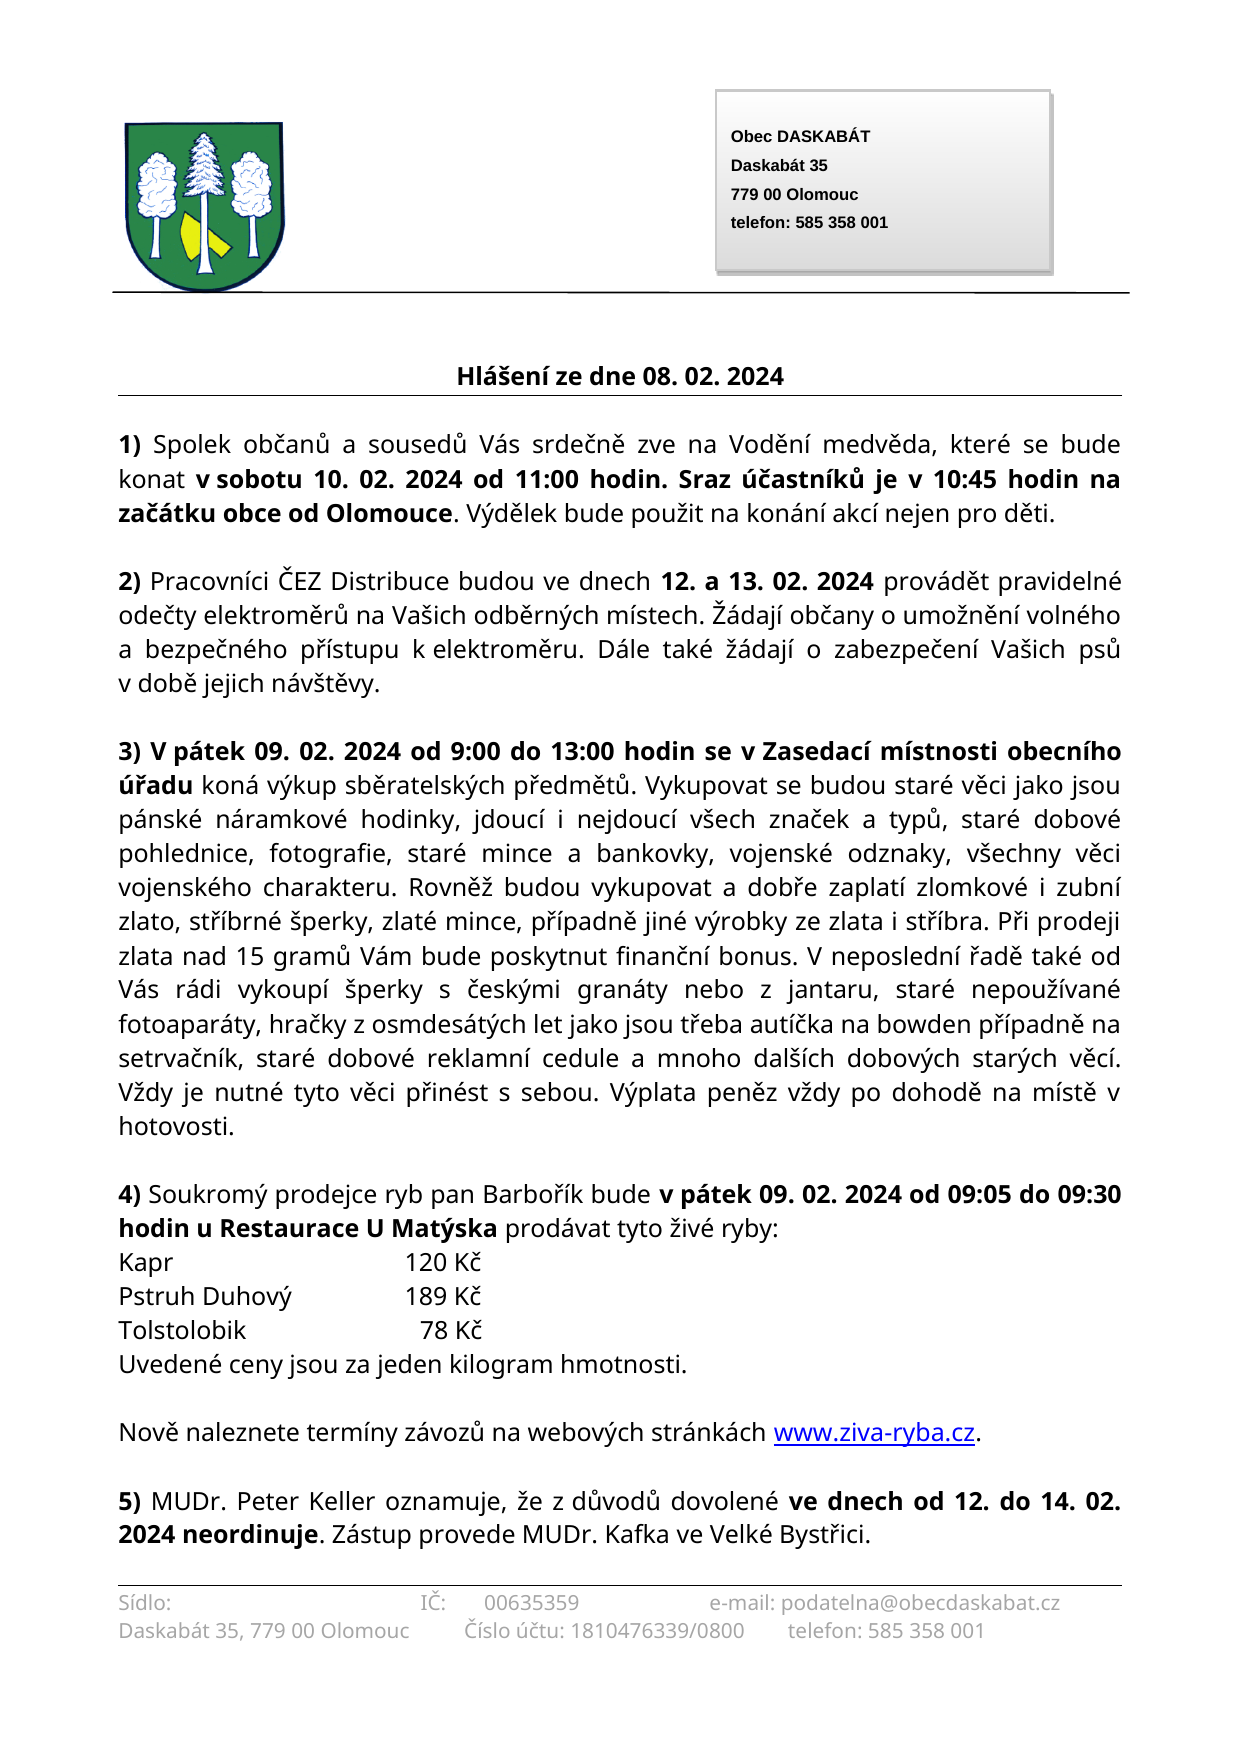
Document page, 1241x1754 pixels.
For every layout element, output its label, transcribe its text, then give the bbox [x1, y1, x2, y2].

text Tolstolobik 78 Kč [118, 1313, 1122, 1347]
text 5) MUDr. Peter Keller oznamuje, že z důvodů dovolené ve dnech od 12. do 14. 02. 2024 neordinuje. Zástup provede MUDr. Kafka ve Velké Bystřici. [118, 1483, 1122, 1551]
picture [118, 293, 289, 302]
text Hlášení ze dne 08. 02. 2024 [118, 359, 1122, 395]
text 3) V pátek 09. 02. 2024 od 9:00 do 13:00 hodin se v Zasedací místnosti obecního úřadu koná výkup sběratelských předmětů. Vykupovat se budou staré věci jako jsou pánské náramkové hodinky, jdoucí i nejdoucí všech značek a typů, staré dobové pohlednice, fotografie, staré mince a bankovky, vojenské odznaky, všechny věci vojenského charakteru. Rovněž budou vykupovat a dobře zaplatí zlomkové i zubní zlato, stříbrné šperky, zlaté mince, případně jiné výrobky ze zlata i stříbra. Při prodeji zlata nad 15 gramů Vám bude poskytnut finanční bonus. V neposlední řadě také od Vás rádi vykoupí šperky s českými granáty nebo z jantaru, staré nepoužívané fotoaparáty, hračky z osmdesátých let jako jsou třeba autíčka na bowden případně na setrvačník, staré dobové reklamní cedule a mnoho dalších dobových starých věcí. Vždy je nutné tyto věci přinést s sebou. Výplata peněz vždy po dohodě na místě v hotovosti. [118, 734, 1122, 1142]
text Uvedené ceny jsou za jeden kilogram hmotnosti. [118, 1347, 1122, 1381]
text 2) Pracovníci ČEZ Distribuce budou ve dnech 12. a 13. 02. 2024 provádět pravidelné odečty elektroměrů na Vašich odběrných místech. Žádají občany o umožnění volného a bezpečného přístupu k elektroměru. Dále také žádají o zabezpečení Vašich psů v době jejich návštěvy. [118, 563, 1122, 700]
text Pstruh Duhový 189 Kč [118, 1279, 1122, 1313]
picture [118, 118, 289, 291]
text 4) Soukromý prodejce ryb pan Barbořík bude v pátek 09. 02. 2024 od 09:05 do 09:30 hodin u Restaurace U Matýska prodávat tyto živé ryby: [118, 1177, 1122, 1245]
text 1) Spolek občanů a sousedů Vás srdečně zve na Vodění medvěda, které se bude konat v sobotu 10. 02. 2024 od 11:00 hodin. Sraz účastníků je v 10:45 hodin na začátku obce od Olomouce. Výdělek bude použit na konání akcí nejen pro děti. [118, 427, 1122, 529]
text Kapr 120 Kč [118, 1245, 1122, 1279]
text Nově naleznete termíny závozů na webových stránkách www.ziva-ryba.cz. [118, 1415, 1122, 1449]
